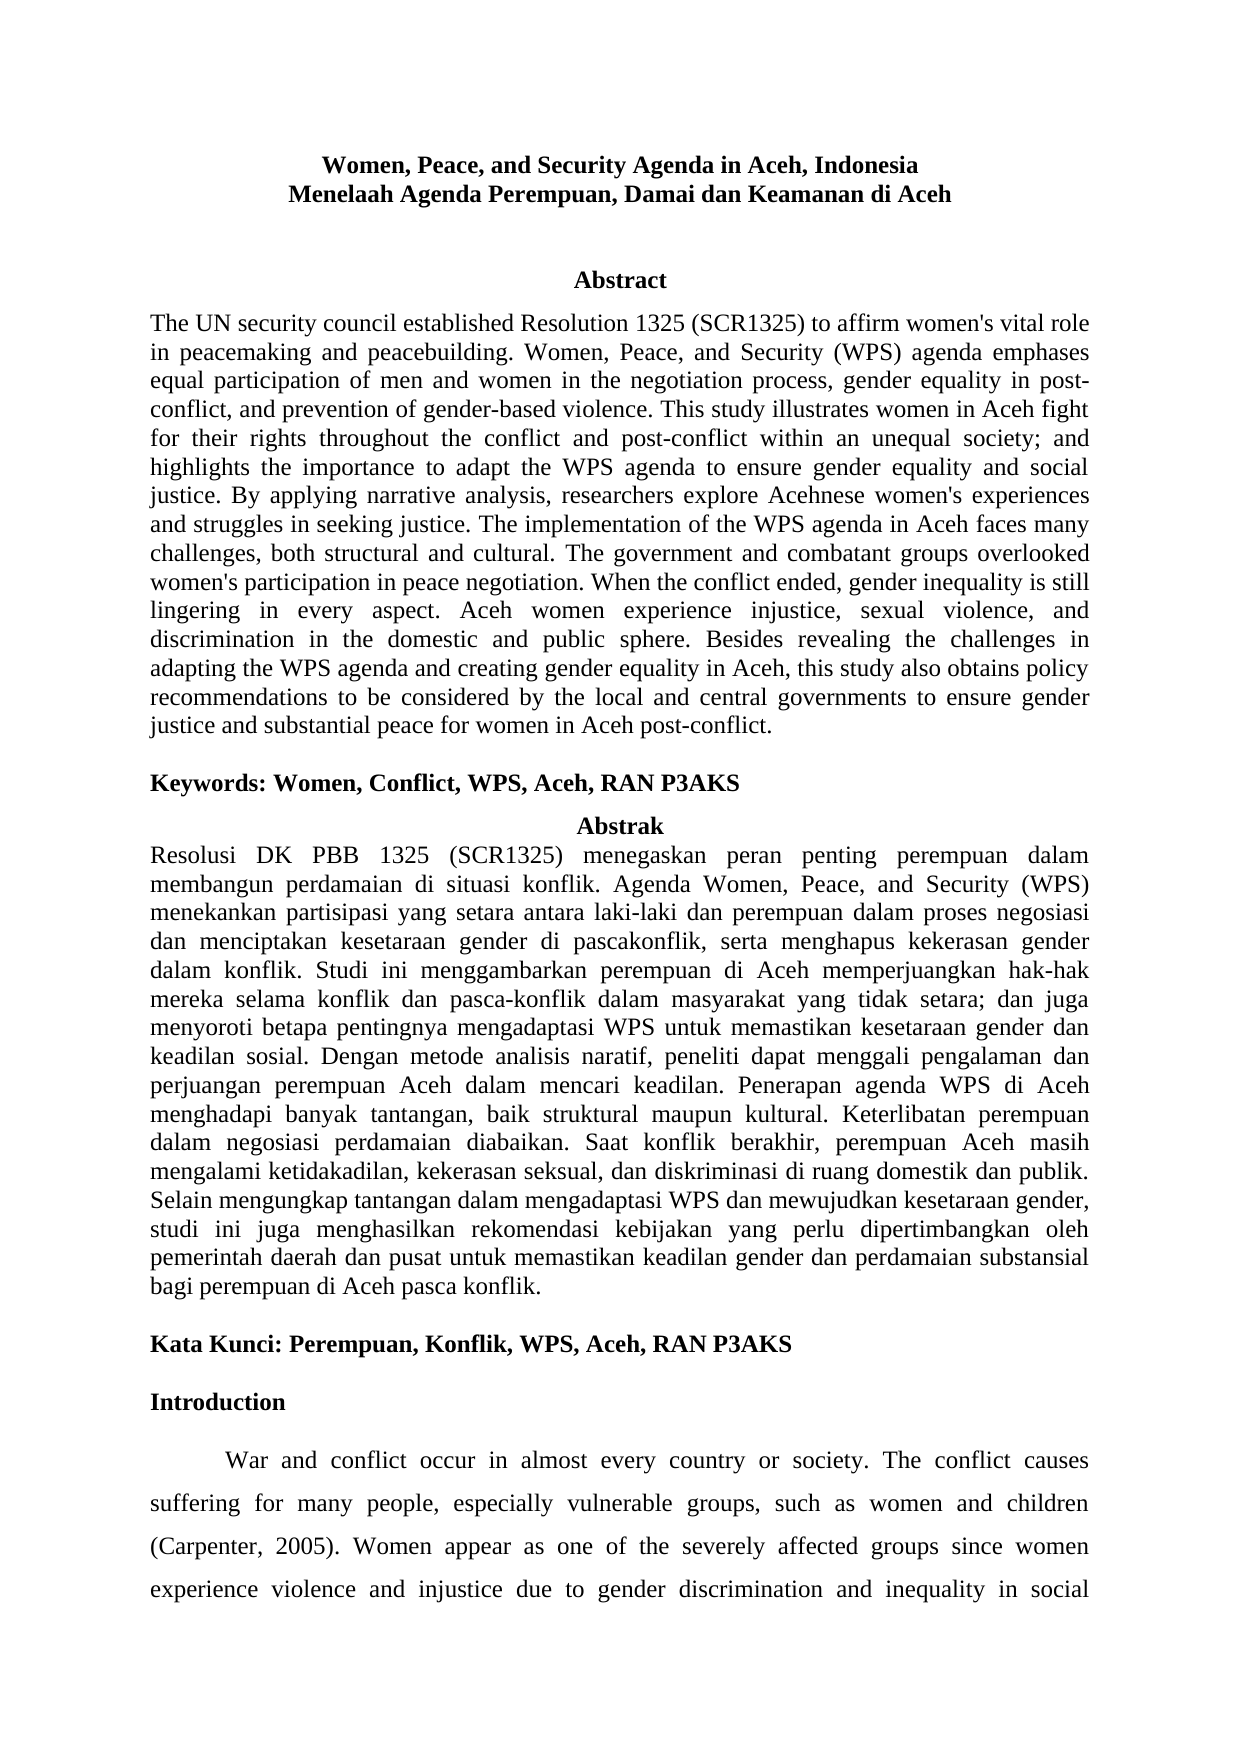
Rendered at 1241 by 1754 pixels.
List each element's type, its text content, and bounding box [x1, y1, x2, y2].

text Resolusi DK PBB 1325 (SCR1325) menegaskan peran penting perempuan dalam membangun perdamaian di situasi konflik. Agenda Women, Peace, and Security (WPS) menekankan partisipasi yang setara antara laki-laki dan perempuan dalam proses negosiasi dan menciptakan kesetaraan gender di pascakonflik, serta menghapus kekerasan gender dalam konflik. Studi ini menggambarkan perempuan di Aceh memperjuangkan hak-hak mereka selama konflik dan pasca-konflik dalam masyarakat yang tidak setara; dan juga menyoroti betapa pentingnya mengadaptasi WPS untuk memastikan kesetaraan gender dan keadilan sosial. Dengan metode analisis naratif, peneliti dapat menggali pengalaman dan perjuangan perempuan Aceh dalam mencari keadilan. Penerapan agenda WPS di Aceh menghadapi banyak tantangan, baik struktural maupun kultural. Keterlibatan perempuan dalam negosiasi perdamaian diabaikan. Saat konflik berakhir, perempuan Aceh masih mengalami ketidakadilan, kekerasan seksual, dan diskriminasi di ruang domestik dan publik. Selain mengungkap tantangan dalam mengadaptasi WPS dan mewujudkan kesetaraan gender, studi ini juga menghasilkan rekomendasi kebijakan yang perlu dipertimbangkan oleh pemerintah daerah dan pusat untuk memastikan keadilan gender dan perdamaian substansial bagi perempuan di Aceh pasca konflik. [150, 840, 1090, 1300]
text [150, 1445, 1090, 1603]
text Women, Peace, and Security Agenda in Aceh, Indonesia [150, 150, 1090, 179]
text Keywords: Women, Conflict, WPS, Aceh, RAN P3AKS [150, 768, 1090, 797]
text Abstract [150, 265, 1090, 294]
text Abstrak [150, 811, 1090, 840]
subtitle Introduction [150, 1387, 1090, 1416]
text Menelaah Agenda Perempuan, Damai dan Keamanan di Aceh [150, 179, 1090, 207]
text Kata Kunci: Perempuan, Konflik, WPS, Aceh, RAN P3AKS [150, 1329, 1090, 1358]
text The UN security council established Resolution 1325 (SCR1325) to affirm women's vital role in peacemaking and peacebuilding. Women, Peace, and Security (WPS) agenda emphases equal participation of men and women in the negotiation process, gender equality in post-conflict, and prevention of gender-based violence. This study illustrates women in Aceh fight for their rights throughout the conflict and post-conflict within an unequal society; and highlights the importance to adapt the WPS agenda to ensure gender equality and social justice. By applying narrative analysis, researchers explore Acehnese women's experiences and struggles in seeking justice. The implementation of the WPS agenda in Aceh faces many challenges, both structural and cultural. The government and combatant groups overlooked women's participation in peace negotiation. When the conflict ended, gender inequality is still lingering in every aspect. Aceh women experience injustice, sexual violence, and discrimination in the domestic and public sphere. Besides revealing the challenges in adapting the WPS agenda and creating gender equality in Aceh, this study also obtains policy recommendations to be considered by the local and central governments to ensure gender justice and substantial peace for women in Aceh post-conflict. [150, 308, 1090, 739]
